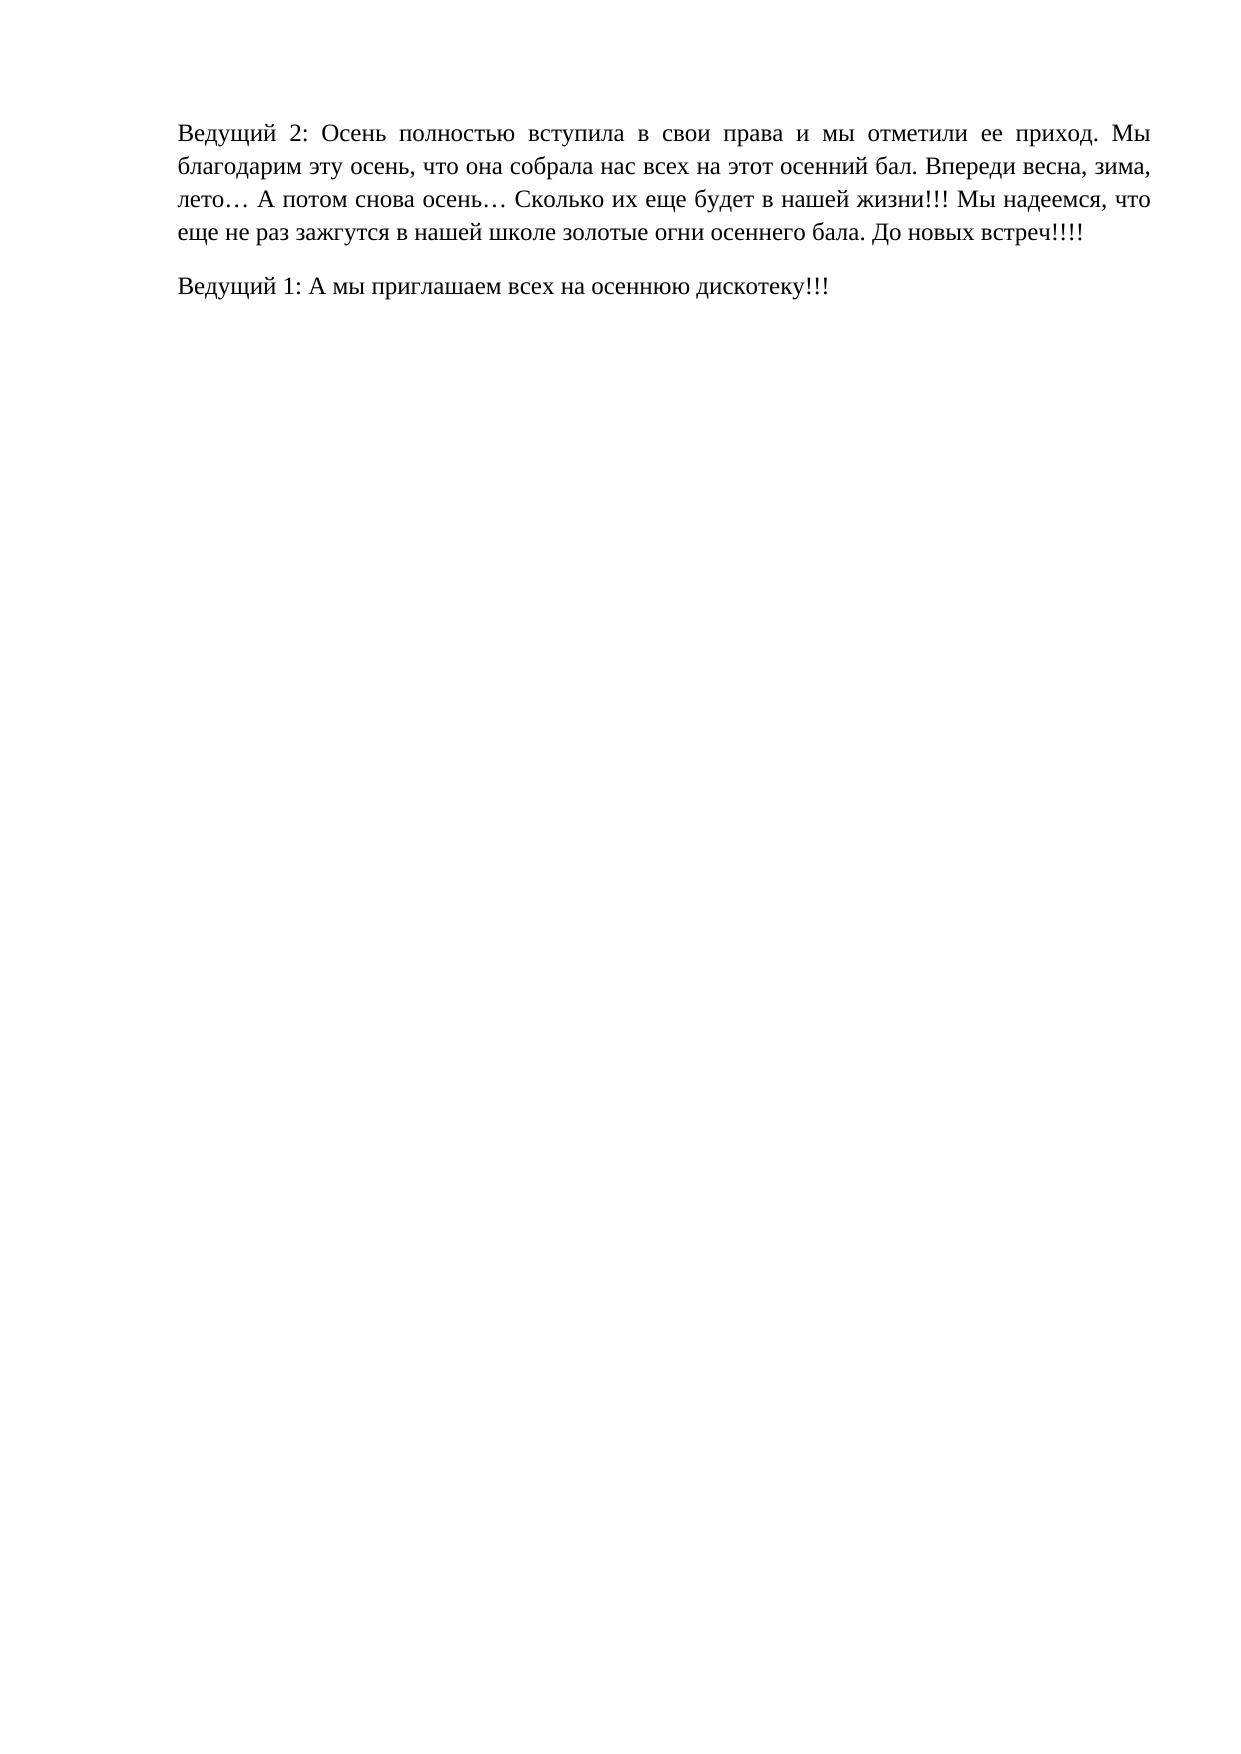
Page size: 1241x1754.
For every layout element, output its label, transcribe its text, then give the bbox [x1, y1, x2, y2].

text Ведущий 1: А мы приглашаем всех на осеннюю дискотеку!!! [177, 271, 1152, 300]
text Ведущий 2: Осень полностью вступила в свои права и мы отметили ее приход. Мы благодарим эту осень, что она собрала нас всех на этот осенний бал. Впереди весна, зима, лето… А потом снова осень… Сколько их еще будет в нашей жизни!!! Мы надеемся, что еще не раз зажгутся в нашей школе золотые огни осеннего бала. До новых встреч!!!! [177, 118, 1152, 246]
